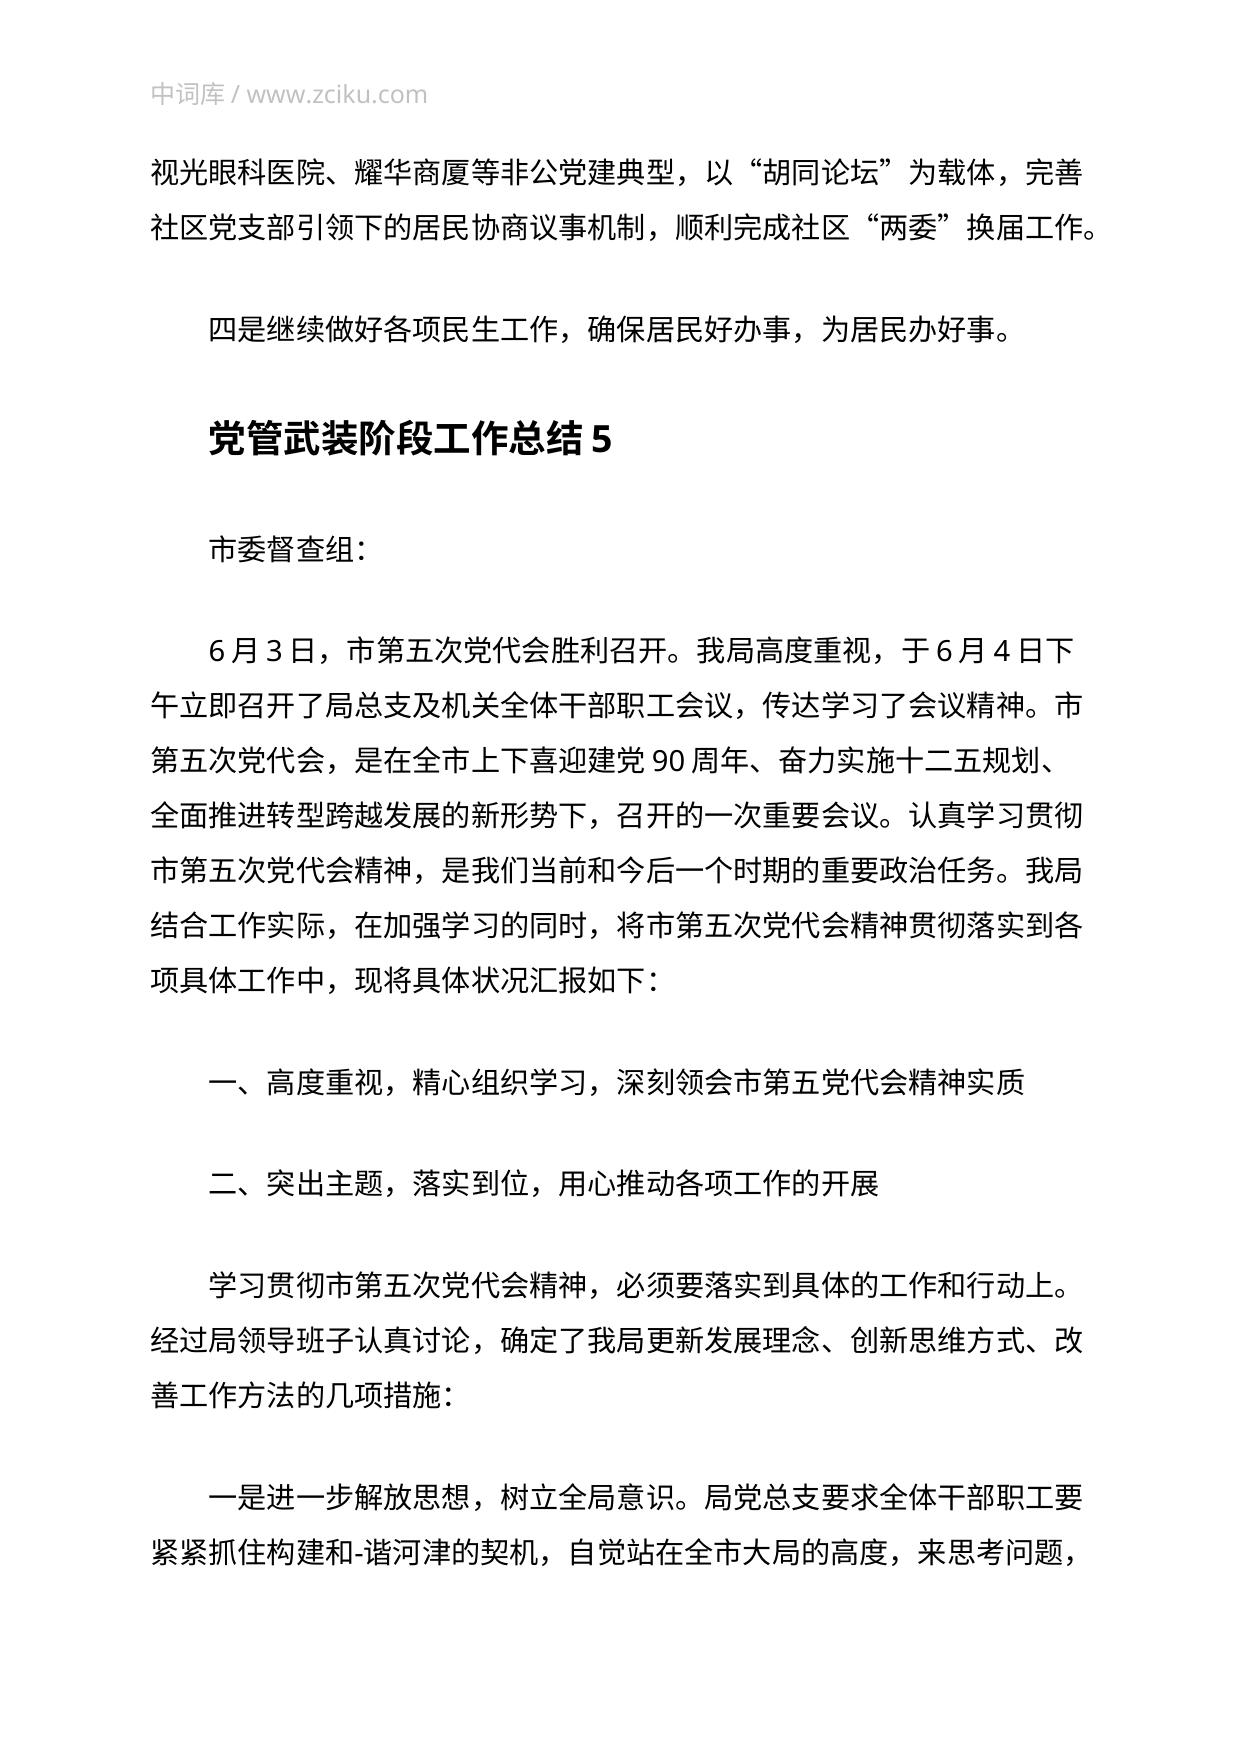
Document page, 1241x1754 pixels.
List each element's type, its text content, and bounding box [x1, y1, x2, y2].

text 党管武装阶段工作总结5 [150, 408, 1090, 463]
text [150, 150, 1090, 247]
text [150, 1474, 1090, 1572]
text 二、突出主题，落实到位，用心推动各项工作的开展 [150, 1161, 1090, 1203]
text 学习贯彻市第五次党代会精神，必须要落实到具体的工作和行动上。经过局领导班子认真讨论，确定了我局更新发展理念、创新思维方式、改善工作方法的几项措施： [150, 1263, 1090, 1415]
text 6月3日，市第五次党代会胜利召开。我局高度重视，于6月4日下午立即召开了局总支及机关全体干部职工会议，传达学习了会议精神。市第五次党代会，是在全市上下喜迎建党90周年、奋力实施十二五规划、全面推进转型跨越发展的新形势下，召开的一次重要会议。认真学习贯彻市第五次党代会精神，是我们当前和今后一个时期的重要政治任务。我局结合工作实际，在加强学习的同时，将市第五次党代会精神贯彻落实到各项具体工作中，现将具体状况汇报如下： [150, 628, 1090, 1000]
text 市委督查组： [150, 526, 1090, 568]
text 四是继续做好各项民生工作，确保居民好办事，为居民办好事。 [150, 307, 1090, 349]
text 一、高度重视，精心组织学习，深刻领会市第五党代会精神实质 [150, 1059, 1090, 1101]
